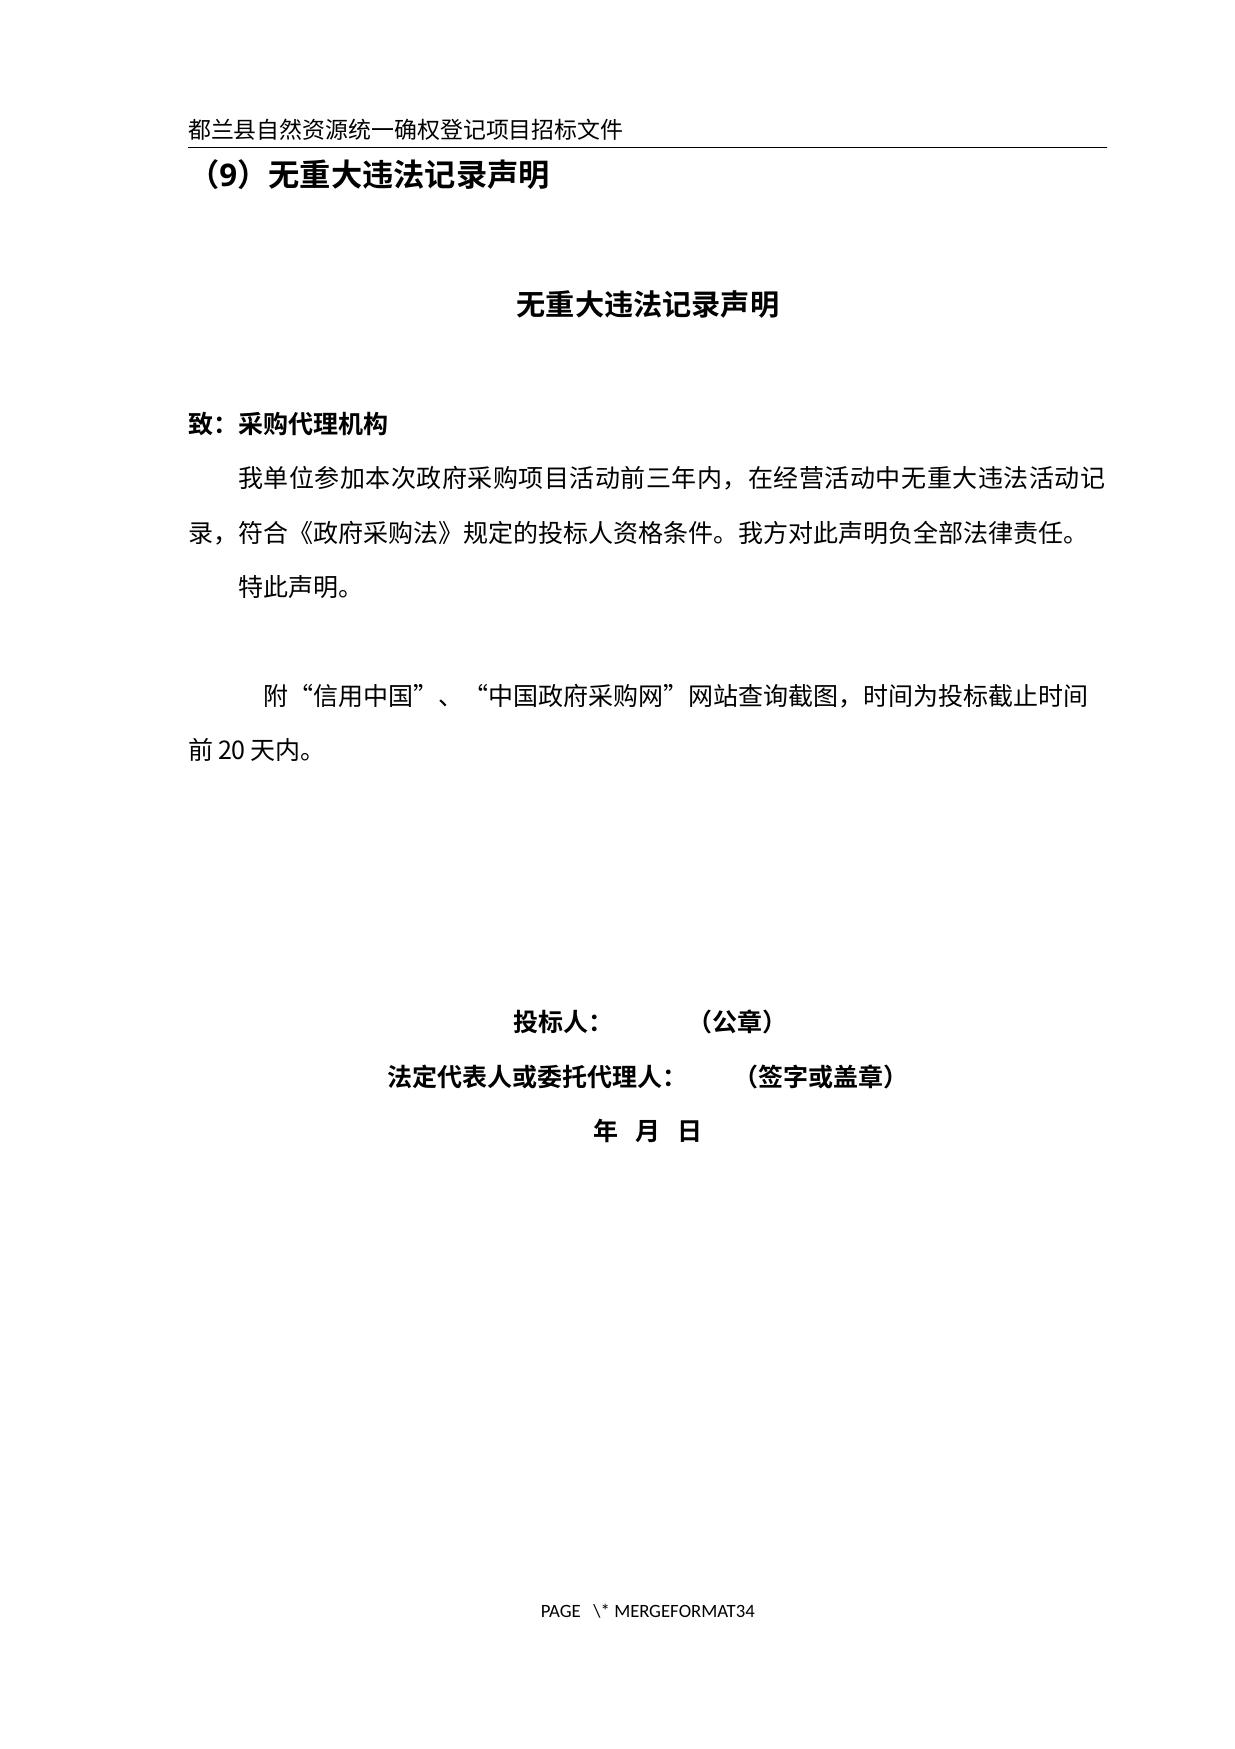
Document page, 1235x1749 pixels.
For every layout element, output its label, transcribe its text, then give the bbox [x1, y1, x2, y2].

text 特此声明。 [188, 568, 1107, 604]
text 法定代表人或委托代理人： （签字或盖章） [188, 1057, 1107, 1093]
text 我单位参加本次政府采购项目活动前三年内，在经营活动中无重大违法活动记录，符合《政府采购法》规定的投标人资格条件。我方对此声明负全部法律责任。 [188, 459, 1107, 549]
text 投标人： （公章） [188, 1003, 1107, 1039]
text 附“信用中国”、“中国政府采购网”网站查询截图，时间为投标截止时间前20天内。 [188, 676, 1107, 767]
title （9）无重大违法记录声明 [188, 150, 1107, 195]
text 年 月 日 [188, 1111, 1107, 1148]
text 致：采购代理机构 [188, 404, 1107, 441]
text 无重大违法记录声明 [188, 282, 1107, 324]
